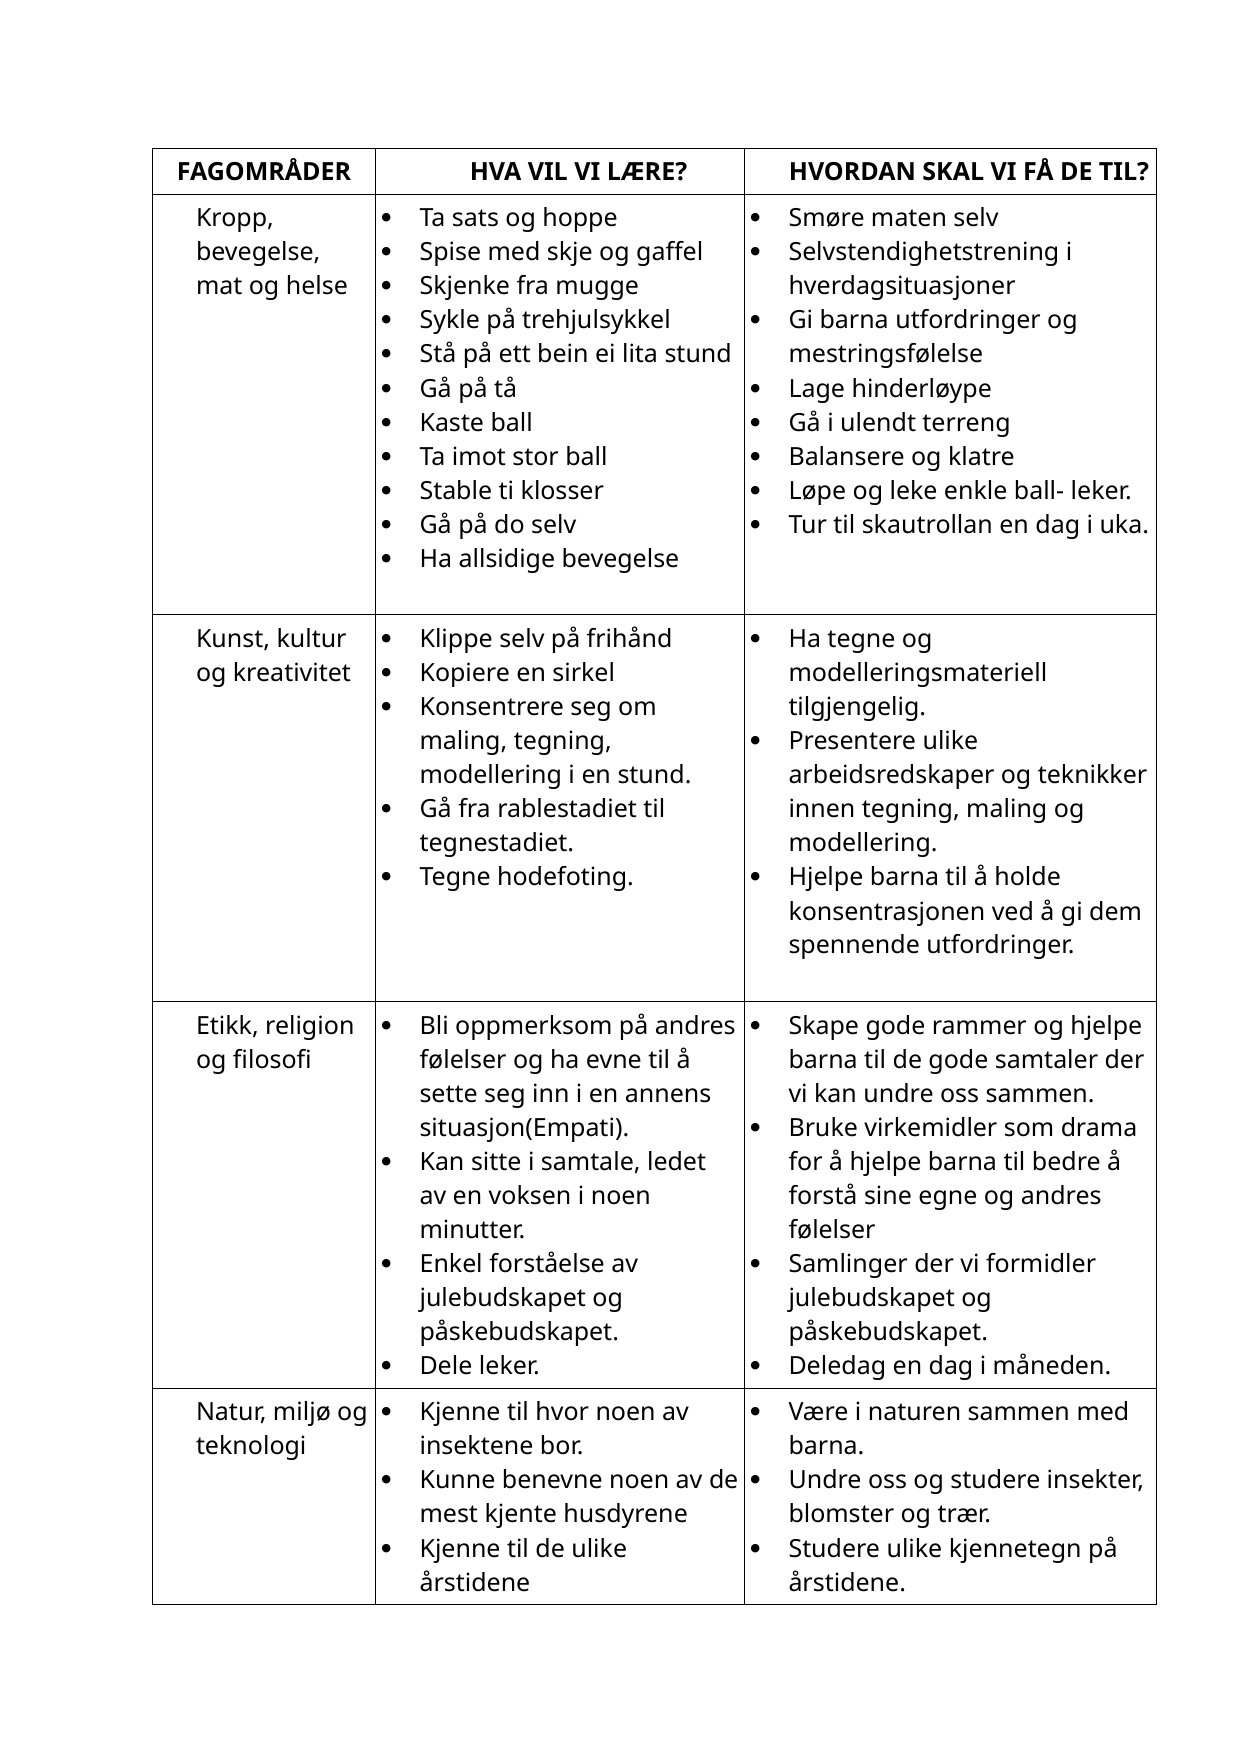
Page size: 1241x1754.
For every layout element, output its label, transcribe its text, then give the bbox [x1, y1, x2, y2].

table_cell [376, 1389, 744, 1604]
table_header HVORDAN SKAL VI FÅ DE TIL? [745, 149, 1156, 194]
table_cell Kropp, bevegelse, mat og helse [153, 195, 375, 614]
table_cell Etikk, religion og filosofi [153, 1002, 375, 1388]
table_cell Kunst, kultur og kreativitet [153, 615, 375, 1001]
table_cell Smøre maten selv Selvstendighetstrening i hverdagsituasjoner Gi barna utfordringer og mestringsfølelse Lage hinderløype Gå i ulendt terreng Balansere og klatre Løpe og leke enkle ball- leker. Tur til skautrollan en dag i uka. [745, 195, 1156, 614]
table_cell Bli oppmerksom på andres følelser og ha evne til å sette seg inn i en annens situasjon(Empati). Kan sitte i samtale, ledet av en voksen i noen minutter. Enkel forståelse av julebudskapet og påskebudskapet. Dele leker. [376, 1002, 744, 1388]
table_cell Klippe selv på frihånd Kopiere en sirkel Konsentrere seg om maling, tegning, modellering i en stund. Gå fra rablestadiet til tegnestadiet. Tegne hodefoting. [376, 615, 744, 1001]
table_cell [745, 1389, 1156, 1604]
table_header HVA VIL VI LÆRE? [376, 149, 744, 194]
table_header FAGOMRÅDER [153, 149, 375, 194]
table_cell Ha tegne og modelleringsmateriell tilgjengelig. Presentere ulike arbeidsredskaper og teknikker innen tegning, maling og modellering. Hjelpe barna til å holde konsentrasjonen ved å gi dem spennende utfordringer. [745, 615, 1156, 1001]
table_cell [153, 1389, 375, 1604]
table_cell Ta sats og hoppe Spise med skje og gaffel Skjenke fra mugge Sykle på trehjulsykkel Stå på ett bein ei lita stund Gå på tå Kaste ball Ta imot stor ball Stable ti klosser Gå på do selv Ha allsidige bevegelse [376, 195, 744, 614]
table_cell Skape gode rammer og hjelpe barna til de gode samtaler der vi kan undre oss sammen. Bruke virkemidler som drama for å hjelpe barna til bedre å forstå sine egne og andres følelser Samlinger der vi formidler julebudskapet og påskebudskapet. Deledag en dag i måneden. [745, 1002, 1156, 1388]
